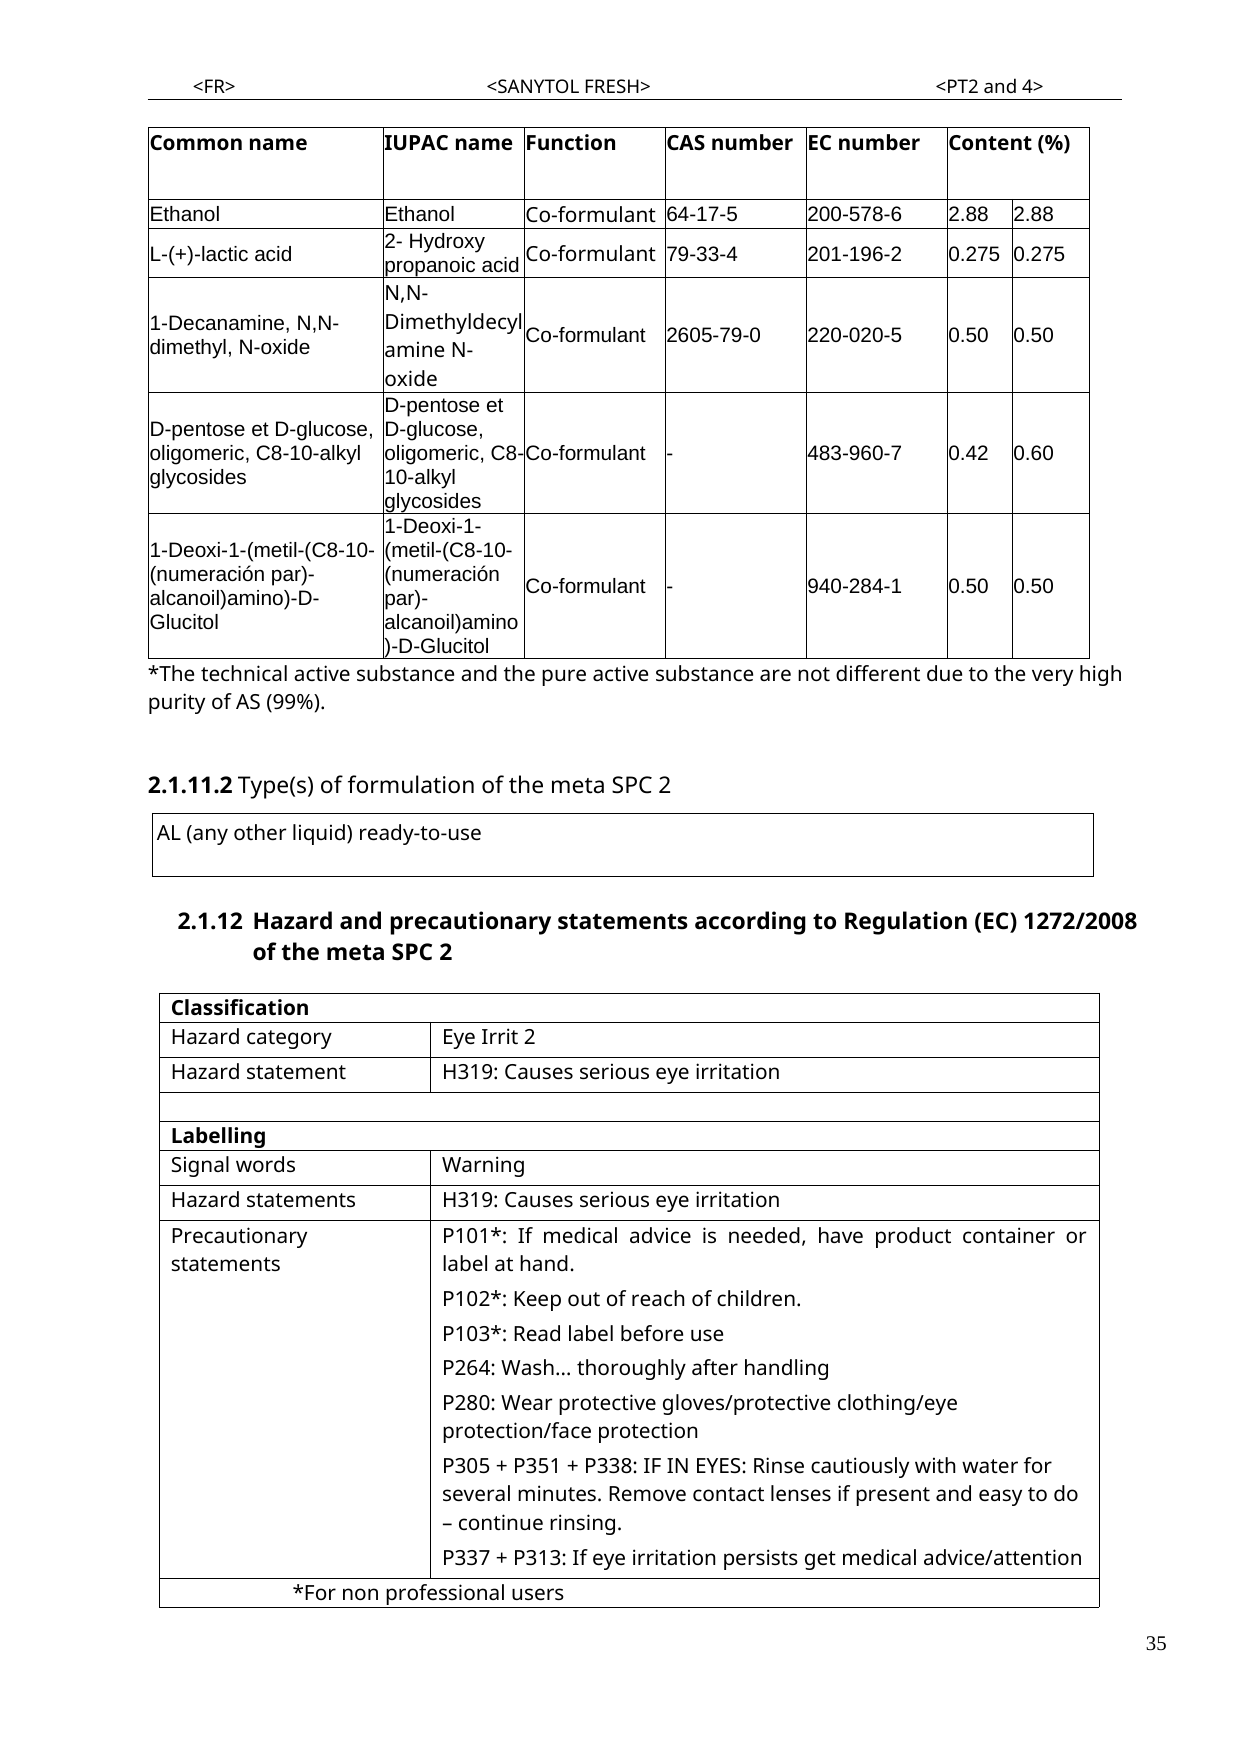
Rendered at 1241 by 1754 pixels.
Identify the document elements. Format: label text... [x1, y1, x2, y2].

table_header IUPAC name [384, 128, 524, 199]
table_cell 0.50 [1013, 278, 1089, 392]
text *The technical active substance and the pure active substance are not different due to the very high purity of AS (99%). [148, 659, 1166, 716]
table_cell Hazard statement [160, 1058, 430, 1092]
table_cell Co-formulant [525, 278, 665, 392]
table_cell 201-196-2 [807, 229, 947, 277]
table_cell 0.50 [948, 514, 1012, 658]
table_cell - [666, 393, 806, 513]
table_cell Warning [431, 1151, 1099, 1185]
table_header Common name [149, 128, 383, 199]
table_cell Co-formulant [525, 514, 665, 658]
table_cell 64-17-5 [666, 200, 806, 228]
subtitle Hazard and precautionary statements according to Regulation (EC) 1272/2008 of the meta SPC 2 [177, 905, 1166, 968]
table_cell Co-formulant [525, 393, 665, 513]
table_cell D-pentose et D-glucose, oligomeric, C8-10-alkyl glycosides [384, 393, 524, 513]
table_cell P101*: If medical advice is needed, have product container or label at hand. P102*: Keep out of reach of children. P103*: Read label before use P264: Wash… thoroughly after handling P280: Wear protective gloves/protective clothing/eye protection/face protection P305 + P351 + P338: IF IN EYES: Rinse cautiously with water for several minutes. Remove contact lenses if present and easy to do – continue rinsing. P337 + P313: If eye irritation persists get medical advice/attention [431, 1221, 1099, 1577]
table_cell Eye Irrit 2 [431, 1023, 1099, 1057]
table_cell 2.88 [1013, 200, 1089, 228]
table_cell 483-960-7 [807, 393, 947, 513]
table_header AL (any other liquid) ready-to-use [153, 814, 1093, 876]
table_cell 1-Deoxi-1-(metil-(C8-10-(numeración par)-alcanoil)amino)-D-Glucitol [149, 514, 383, 658]
table_cell D-pentose et D-glucose, oligomeric, C8-10-alkyl glycosides [149, 393, 383, 513]
table_cell Hazard category [160, 1023, 430, 1057]
table_cell 1-Decanamine, N,N-dimethyl, N-oxide [149, 278, 383, 392]
table_cell H319: Causes serious eye irritation [431, 1186, 1099, 1220]
table_cell 2605-79-0 [666, 278, 806, 392]
table_header Classification [160, 994, 1099, 1022]
table_cell Precautionary statements [160, 1221, 430, 1577]
table_cell 0.50 [1013, 514, 1089, 658]
table_cell L-(+)-lactic acid [149, 229, 383, 277]
table_cell [160, 1093, 1099, 1121]
table_cell Co-formulant [525, 200, 665, 228]
table_cell Signal words [160, 1151, 430, 1185]
table_cell Hazard statements [160, 1186, 430, 1220]
table_cell Ethanol [384, 200, 524, 228]
table_header Function [525, 128, 665, 199]
table_cell 2- Hydroxy propanoic acid [384, 229, 524, 277]
table_cell 940-284-1 [807, 514, 947, 658]
table_cell Labelling [160, 1122, 1099, 1150]
table_header Content (%) [948, 128, 1089, 199]
table_cell 79-33-4 [666, 229, 806, 277]
table_cell 0.275 [1013, 229, 1089, 277]
table_cell 2.88 [948, 200, 1012, 228]
table_cell 0.42 [948, 393, 1012, 513]
table_cell 0.275 [948, 229, 1012, 277]
table_cell Co-formulant [525, 229, 665, 277]
table_cell 0.50 [948, 278, 1012, 392]
table_header EC number [807, 128, 947, 199]
table_header CAS number [666, 128, 806, 199]
table_cell 0.60 [1013, 393, 1089, 513]
table_cell 220-020-5 [807, 278, 947, 392]
table_cell 1-Deoxi-1-(metil-(C8-10-(numeración par)-alcanoil)amino)-D-Glucitol [384, 514, 524, 658]
table_cell 200-578-6 [807, 200, 947, 228]
table_cell H319: Causes serious eye irritation [431, 1058, 1099, 1092]
subtitle Type(s) of formulation of the meta SPC 2 [148, 769, 1166, 800]
table_cell Ethanol [149, 200, 383, 228]
table_cell - [666, 514, 806, 658]
table_cell N,N-Dimethyldecylamine N-oxide [384, 278, 524, 392]
table_cell *For non professional users [160, 1579, 1099, 1606]
